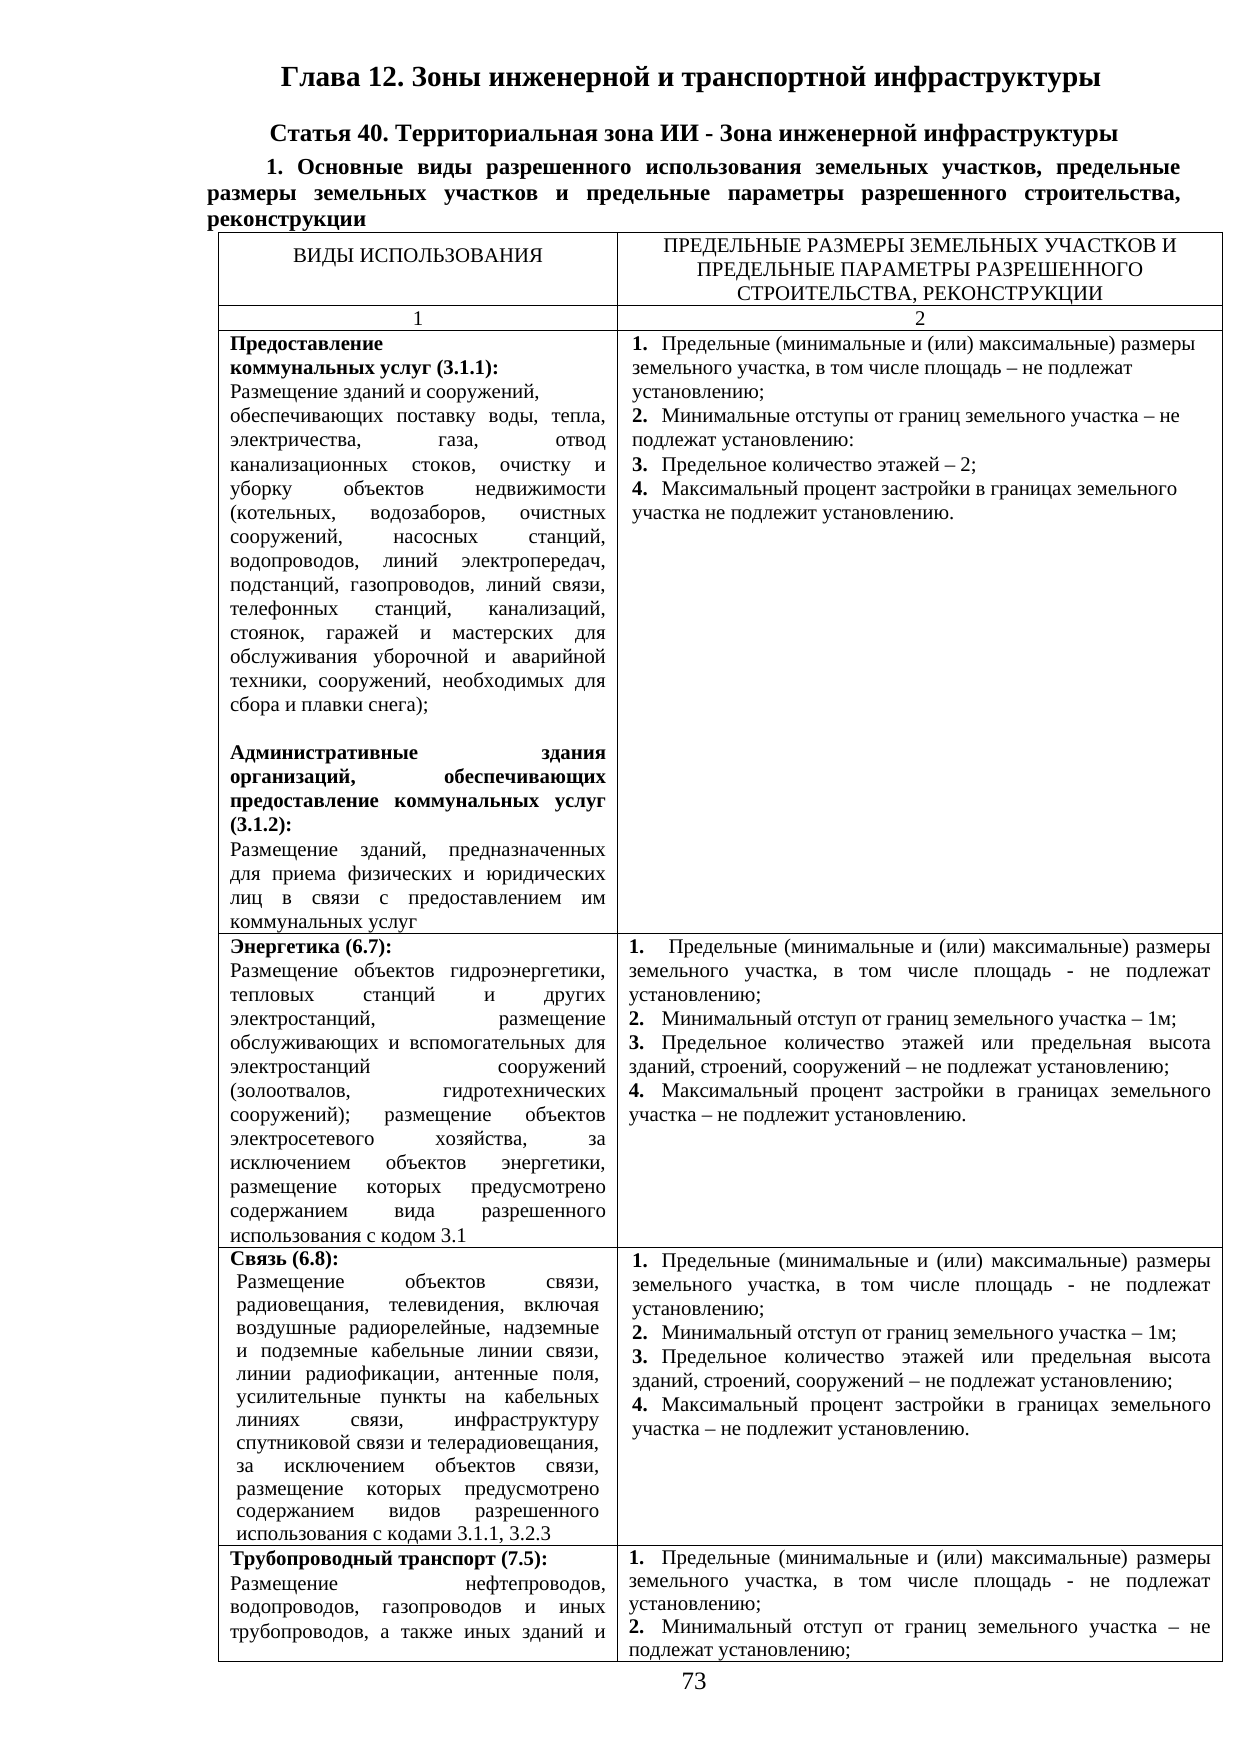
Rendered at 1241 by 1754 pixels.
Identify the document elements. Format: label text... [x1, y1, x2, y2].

table_header ВИДЫ ИСПОЛЬЗОВАНИЯ [219, 233, 617, 305]
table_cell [618, 1546, 1222, 1661]
table_cell Предоставление коммунальных услуг (3.1.1): Размещение зданий и сооружений, обеспечивающих поставку воды, тепла, электричества, газа, отвод канализационных стоков, очистку и уборку объектов недвижимости (котельных, водозаборов, очистных сооружений, насосных станций, водопроводов, линий электропередач, подстанций, газопроводов, линий связи, телефонных станций, канализаций, стоянок, гаражей и мастерских для обслуживания уборочной и аварийной техники, сооружений, необходимых для сбора и плавки снега); Административные здания организаций, обеспечивающих предоставление коммунальных услуг (3.1.2): Размещение зданий, предназначенных для приема физических и юридических лиц в связи с предоставлением им коммунальных услуг [219, 331, 617, 933]
table_cell Предельные (минимальные и (или) максимальные) размеры земельного участка, в том числе площадь - не подлежат установлению; Минимальный отступ от границ земельного участка – 1м; Предельное количество этажей или предельная высота зданий, строений, сооружений – не подлежат установлению; Максимальный процент застройки в границах земельного участка – не подлежит установлению. [618, 934, 1222, 1247]
table_cell 2 [618, 306, 1222, 330]
table_cell Энергетика (6.7): Размещение объектов гидроэнергетики, тепловых станций и других электростанций, размещение обслуживающих и вспомогательных для электростанций сооружений (золоотвалов, гидротехнических сооружений); размещение объектов электросетевого хозяйства, за исключением объектов энергетики, размещение которых предусмотрено содержанием вида разрешенного использования с кодом 3.1 [219, 934, 617, 1247]
table_cell 1 [219, 306, 617, 330]
subtitle Глава 12. Зоны инженерной и транспортной инфраструктуры [207, 59, 1181, 93]
table_cell Предельные (минимальные и (или) максимальные) размеры земельного участка, в том числе площадь - не подлежат установлению; Минимальный отступ от границ земельного участка – 1м; Предельное количество этажей или предельная высота зданий, строений, сооружений – не подлежат установлению; Максимальный процент застройки в границах земельного участка – не подлежит установлению. [618, 1248, 1222, 1545]
subtitle Статья 40. Территориальная зона ИИ - Зона инженерной инфраструктуры [207, 118, 1181, 146]
text 1. Основные виды разрешенного использования земельных участков, предельные размеры земельных участков и предельные параметры разрешенного строительства, реконструкции [207, 153, 1181, 232]
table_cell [219, 1546, 617, 1661]
table_cell Предельные (минимальные и (или) максимальные) размеры земельного участка, в том числе площадь – не подлежат установлению; Минимальные отступы от границ земельного участка – не подлежат установлению: Предельное количество этажей – 2; Максимальный процент застройки в границах земельного участка не подлежит установлению. [618, 331, 1222, 933]
table_header ПРЕДЕЛЬНЫЕ РАЗМЕРЫ ЗЕМЕЛЬНЫХ УЧАСТКОВ И ПРЕДЕЛЬНЫЕ ПАРАМЕТРЫ РАЗРЕШЕННОГО СТРОИТЕЛЬСТВА, РЕКОНСТРУКЦИИ [618, 233, 1222, 305]
table_cell Связь (6.8): Размещение объектов связи, радиовещания, телевидения, включая воздушные радиорелейные, надземные и подземные кабельные линии связи, линии радиофикации, антенные поля, усилительные пункты на кабельных линиях связи, инфраструктуру спутниковой связи и телерадиовещания, за исключением объектов связи, размещение которых предусмотрено содержанием видов разрешенного использования с кодами 3.1.1, 3.2.3 [219, 1248, 617, 1545]
